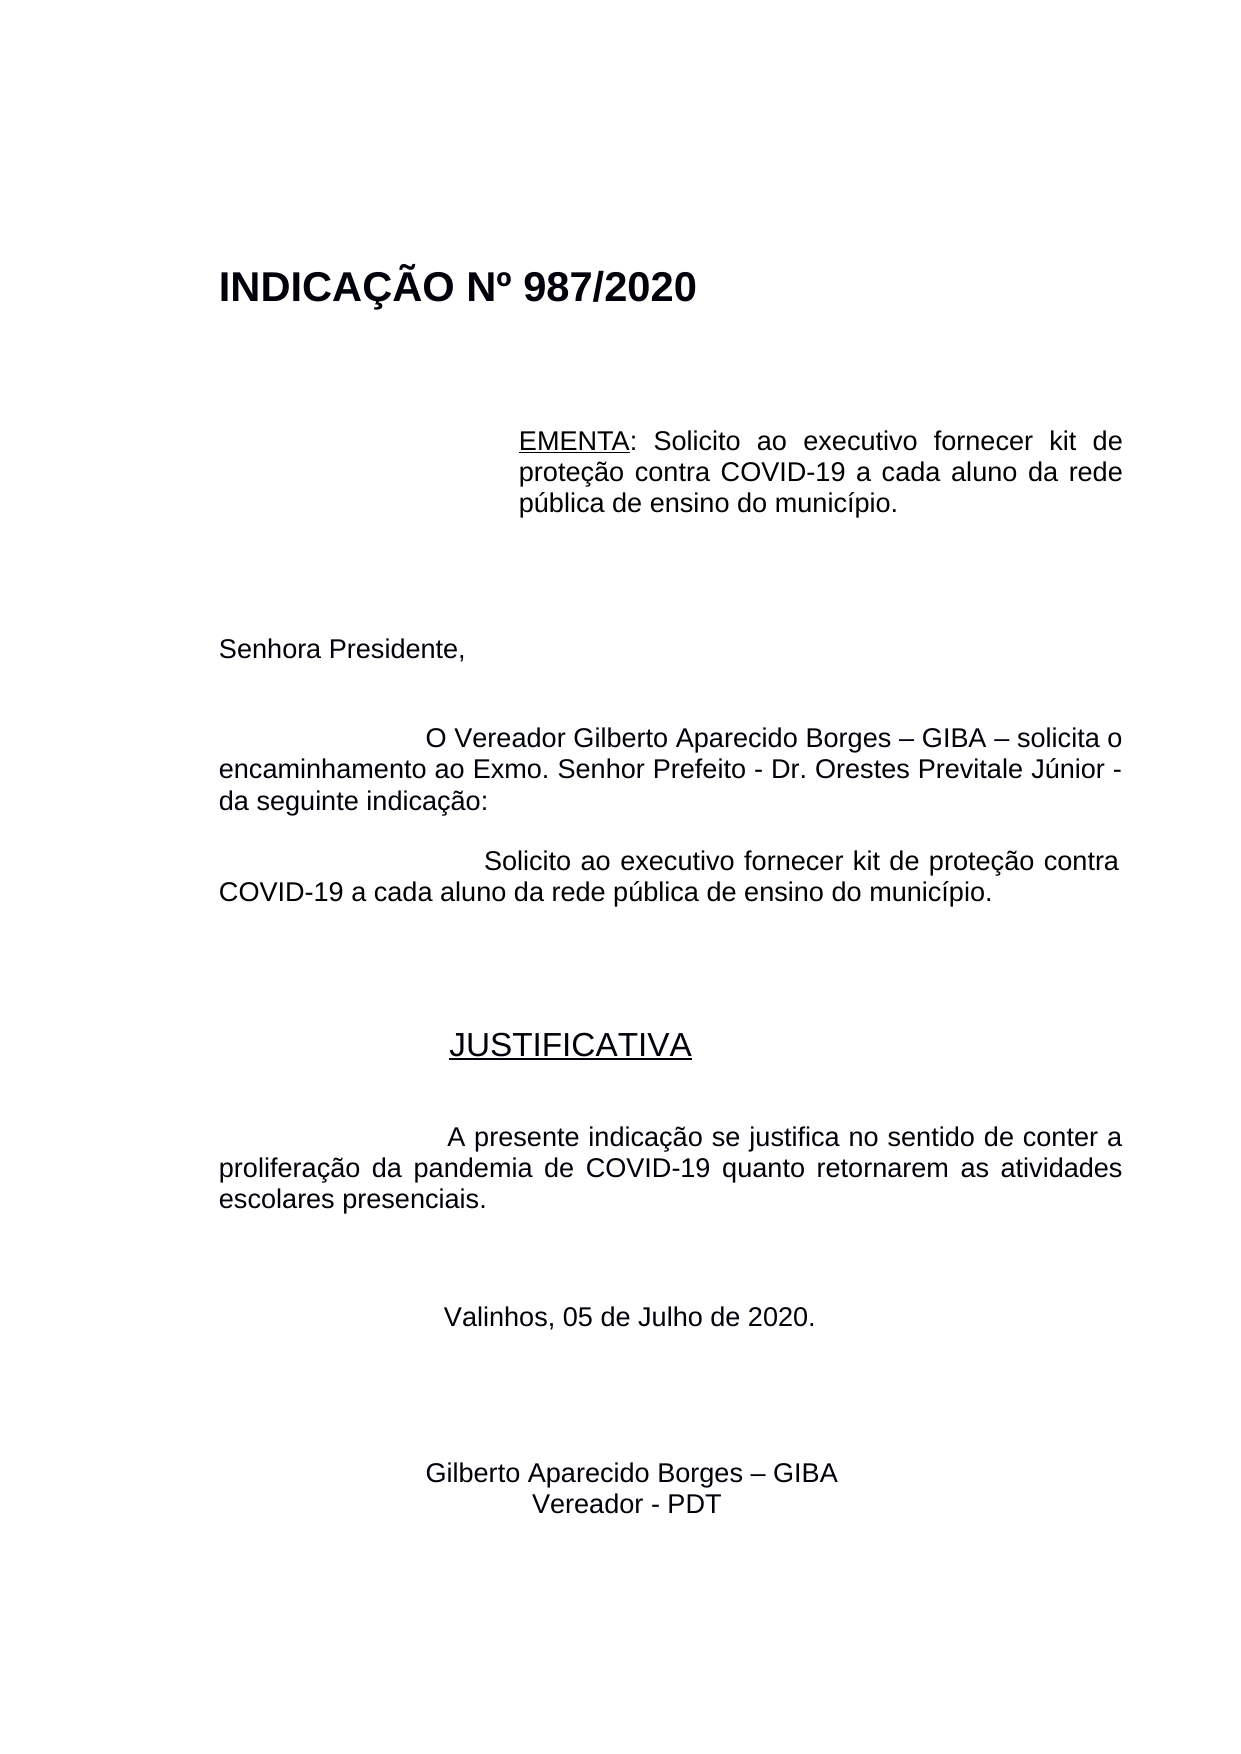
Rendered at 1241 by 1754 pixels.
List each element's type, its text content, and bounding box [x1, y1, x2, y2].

text JUSTIFICATIVA [242, 1025, 1123, 1063]
subtitle Solicito ao executivo fornecer kit de proteção contra COVID-19 a cada aluno da rede pública de ensino do município. [219, 845, 1123, 907]
text Gilberto Aparecido Borges – GIBA [242, 1457, 1123, 1488]
text Valinhos, 05 de Julho de 2020. [219, 1301, 1123, 1332]
text Vereador - PDT [242, 1488, 1123, 1519]
text Senhora Presidente, [219, 633, 1123, 665]
subtitle EMENTA: Solicito ao executivo fornecer kit de proteção contra COVID-19 a cada aluno da rede pública de ensino do município. [519, 425, 1123, 518]
text A presente indicação se justifica no sentido de conter a proliferação da pandemia de COVID-19 quanto retornarem as atividades escolares presenciais. [219, 1121, 1123, 1214]
text O Vereador Gilberto Aparecido Borges – GIBA – solicita o encaminhamento ao Exmo. Senhor Prefeito - Dr. Orestes Previtale Júnior - da seguinte indicação: [219, 722, 1123, 816]
text INDICAÇÃO Nº 987/2020 [219, 262, 1123, 310]
